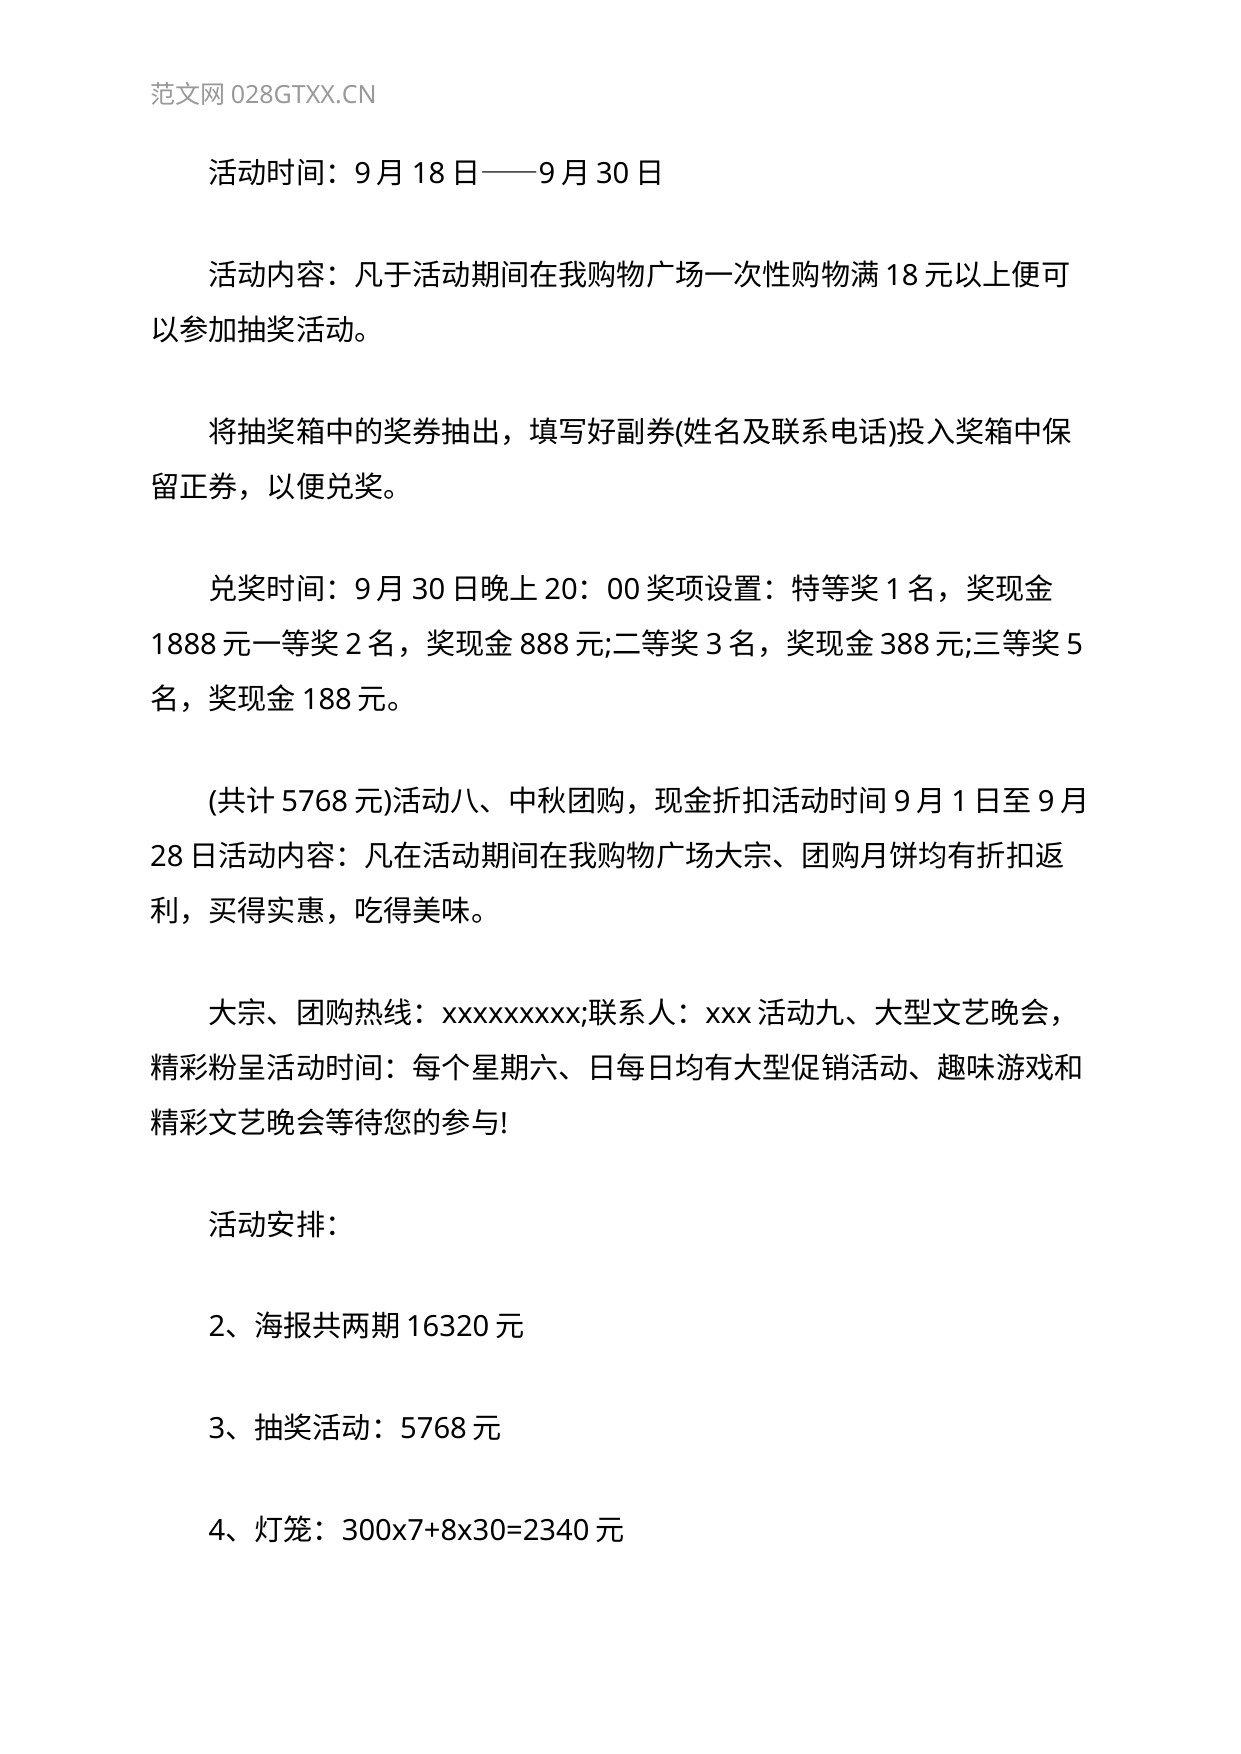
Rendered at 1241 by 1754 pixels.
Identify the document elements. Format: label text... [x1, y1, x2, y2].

text (共计5768元)活动八、中秋团购，现金折扣活动时间9月1日至9月28日活动内容：凡在活动期间在我购物广场大宗、团购月饼均有折扣返利，买得实惠，吃得美味。 [150, 777, 1090, 930]
text 大宗、团购热线：xxxxxxxxx;联系人：xxx活动九、大型文艺晚会，精彩粉呈活动时间：每个星期六、日每日均有大型促销活动、趣味游戏和精彩文艺晚会等待您的参与! [150, 989, 1090, 1142]
text 活动内容：凡于活动期间在我购物广场一次性购物满18元以上便可以参加抽奖活动。 [150, 252, 1090, 349]
text 4、灯笼：300x7+8x30=2340元 [150, 1507, 1090, 1549]
text 3、抽奖活动：5768元 [150, 1405, 1090, 1447]
text 兑奖时间：9月30日晚上20：00奖项设置：特等奖1名，奖现金1888元一等奖2名，奖现金888元;二等奖3名，奖现金388元;三等奖5名，奖现金188元。 [150, 566, 1090, 718]
text 将抽奖箱中的奖券抽出，填写好副券(姓名及联系电话)投入奖箱中保留正券，以便兑奖。 [150, 409, 1090, 506]
text 活动安排： [150, 1201, 1090, 1243]
text 2、海报共两期16320元 [150, 1303, 1090, 1345]
text 活动时间：9月18日——9月30日 [150, 150, 1090, 192]
